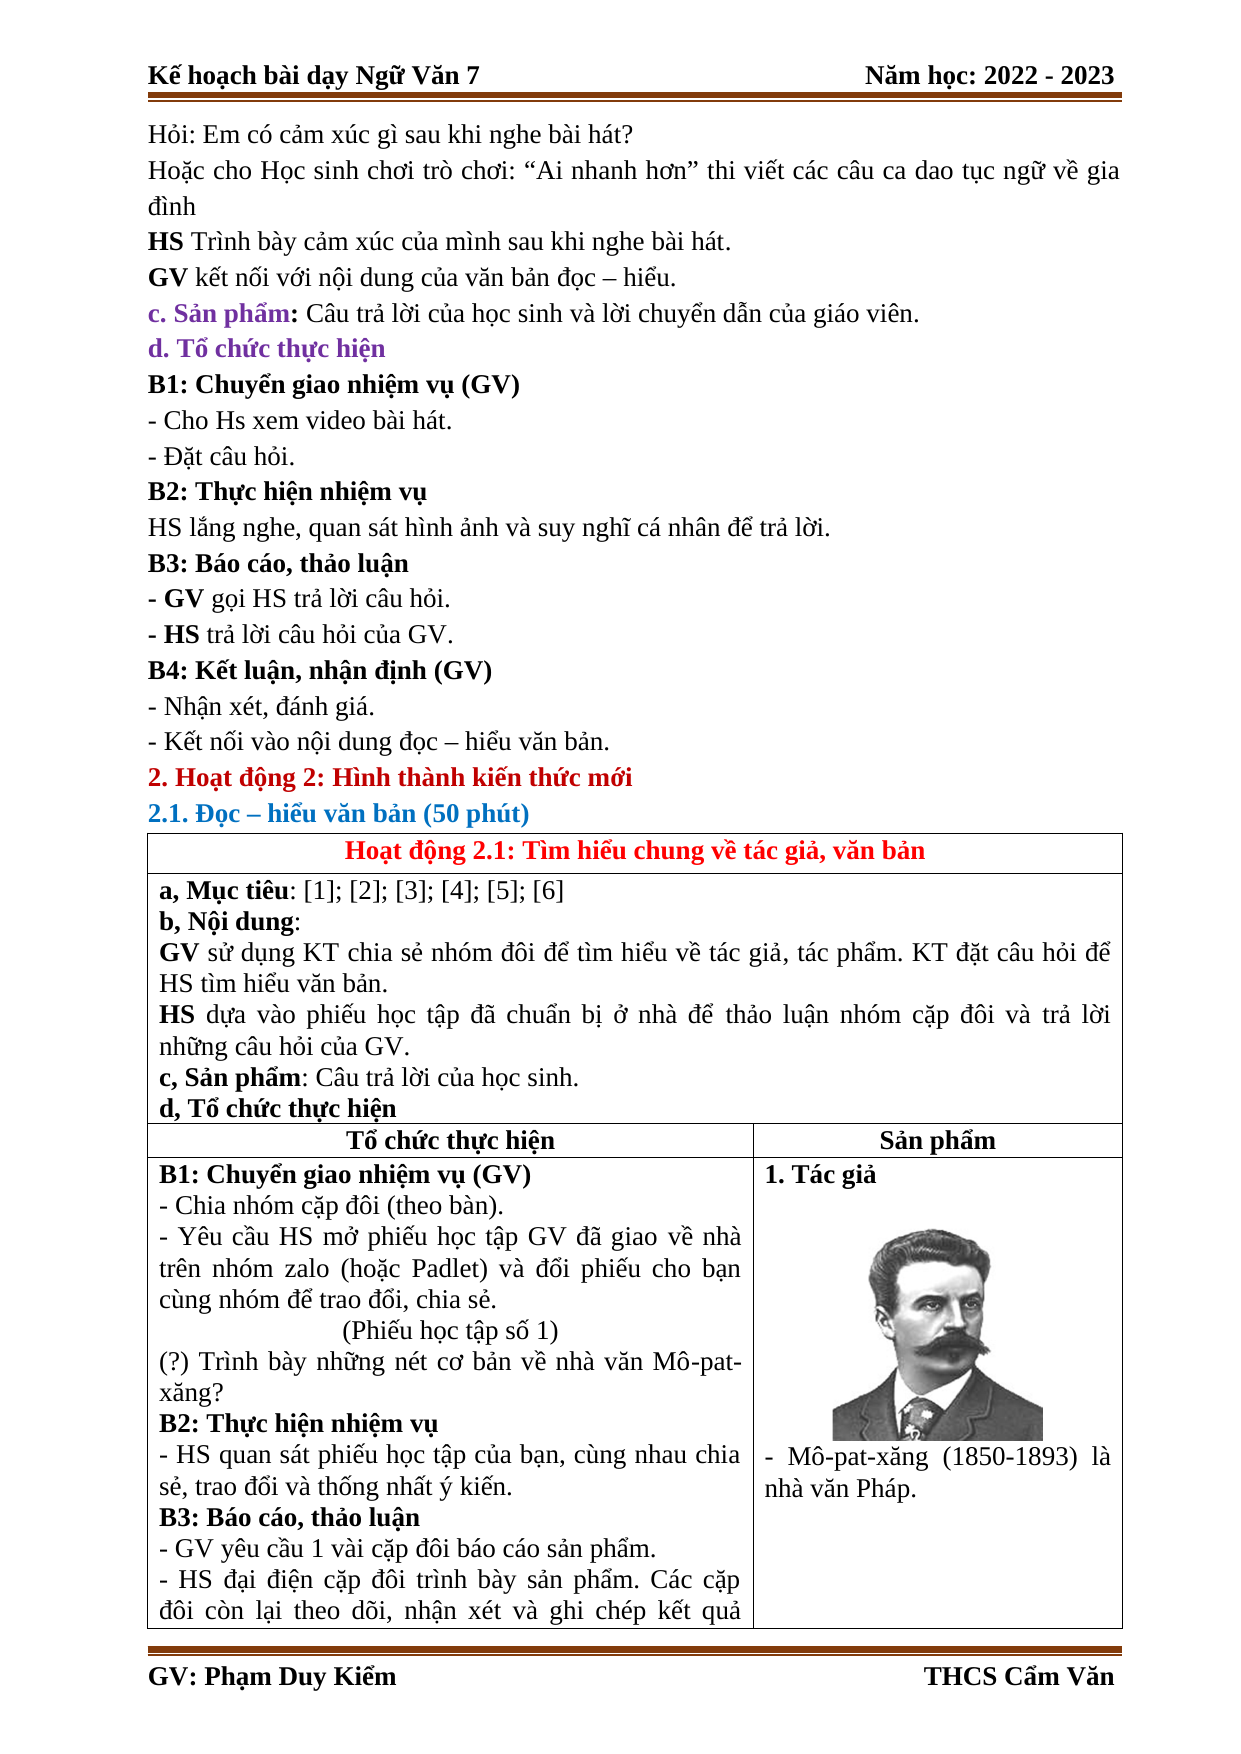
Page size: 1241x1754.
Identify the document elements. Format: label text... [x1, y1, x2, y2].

text GV kết nối với nội dung của văn bản đọc – hiểu. [148, 261, 1122, 292]
text d. Tổ chức thực hiện [148, 332, 1122, 364]
text B3: Báo cáo, thảo luận [148, 547, 1122, 578]
text HS Trình bày cảm xúc của mình sau khi nghe bài hát. [148, 225, 1122, 256]
text B2: Thực hiện nhiệm vụ [148, 475, 1122, 507]
text - HS trả lời câu hỏi của GV. [148, 618, 1122, 649]
table_cell Tổ chức thực hiện [148, 1124, 753, 1157]
text - Nhận xét, đánh giá. [148, 690, 1122, 721]
text 2.1. Đọc – hiểu văn bản (50 phút) [148, 797, 1122, 828]
text - Cho Hs xem video bài hát. [148, 404, 1122, 435]
text - Kết nối vào nội dung đọc – hiểu văn bản. [148, 726, 1122, 757]
text B4: Kết luận, nhận định (GV) [148, 654, 1122, 685]
text Hoặc cho Học sinh chơi trò chơi: “Ai nhanh hơn” thi viết các câu ca dao tục ngữ về gia đình [148, 154, 1122, 221]
table_cell a, Mục tiêu: [1]; [2]; [3]; [4]; [5]; [6] b, Nội dung: GV sử dụng KT chia sẻ nhóm đôi để tìm hiểu về tác giả, tác phẩm. KT đặt câu hỏi để HS tìm hiểu văn bản. HS dựa vào phiếu học tập đã chuẩn bị ở nhà để thảo luận nhóm cặp đôi và trả lời những câu hỏi của GV. c, Sản phẩm: Câu trả lời của học sinh. d, Tổ chức thực hiện [148, 874, 1122, 1123]
table_cell Sản phẩm [754, 1124, 1122, 1157]
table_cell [148, 1158, 753, 1627]
text HS lắng nghe, quan sát hình ảnh và suy nghĩ cá nhân để trả lời. [148, 511, 1122, 542]
picture [832, 1220, 1043, 1441]
text Hỏi: Em có cảm xúc gì sau khi nghe bài hát? [148, 118, 1122, 149]
text - GV gọi HS trả lời câu hỏi. [148, 583, 1122, 614]
text c. Sản phẩm: Câu trả lời của học sinh và lời chuyển dẫn của giáo viên. [148, 297, 1122, 328]
table_header Hoạt động 2.1: Tìm hiểu chung về tác giả, văn bản [148, 834, 1122, 873]
text B1: Chuyển giao nhiệm vụ (GV) [148, 368, 1122, 399]
text 2. Hoạt động 2: Hình thành kiến thức mới [148, 761, 1122, 792]
text - Đặt câu hỏi. [148, 440, 1122, 471]
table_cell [754, 1158, 1122, 1627]
